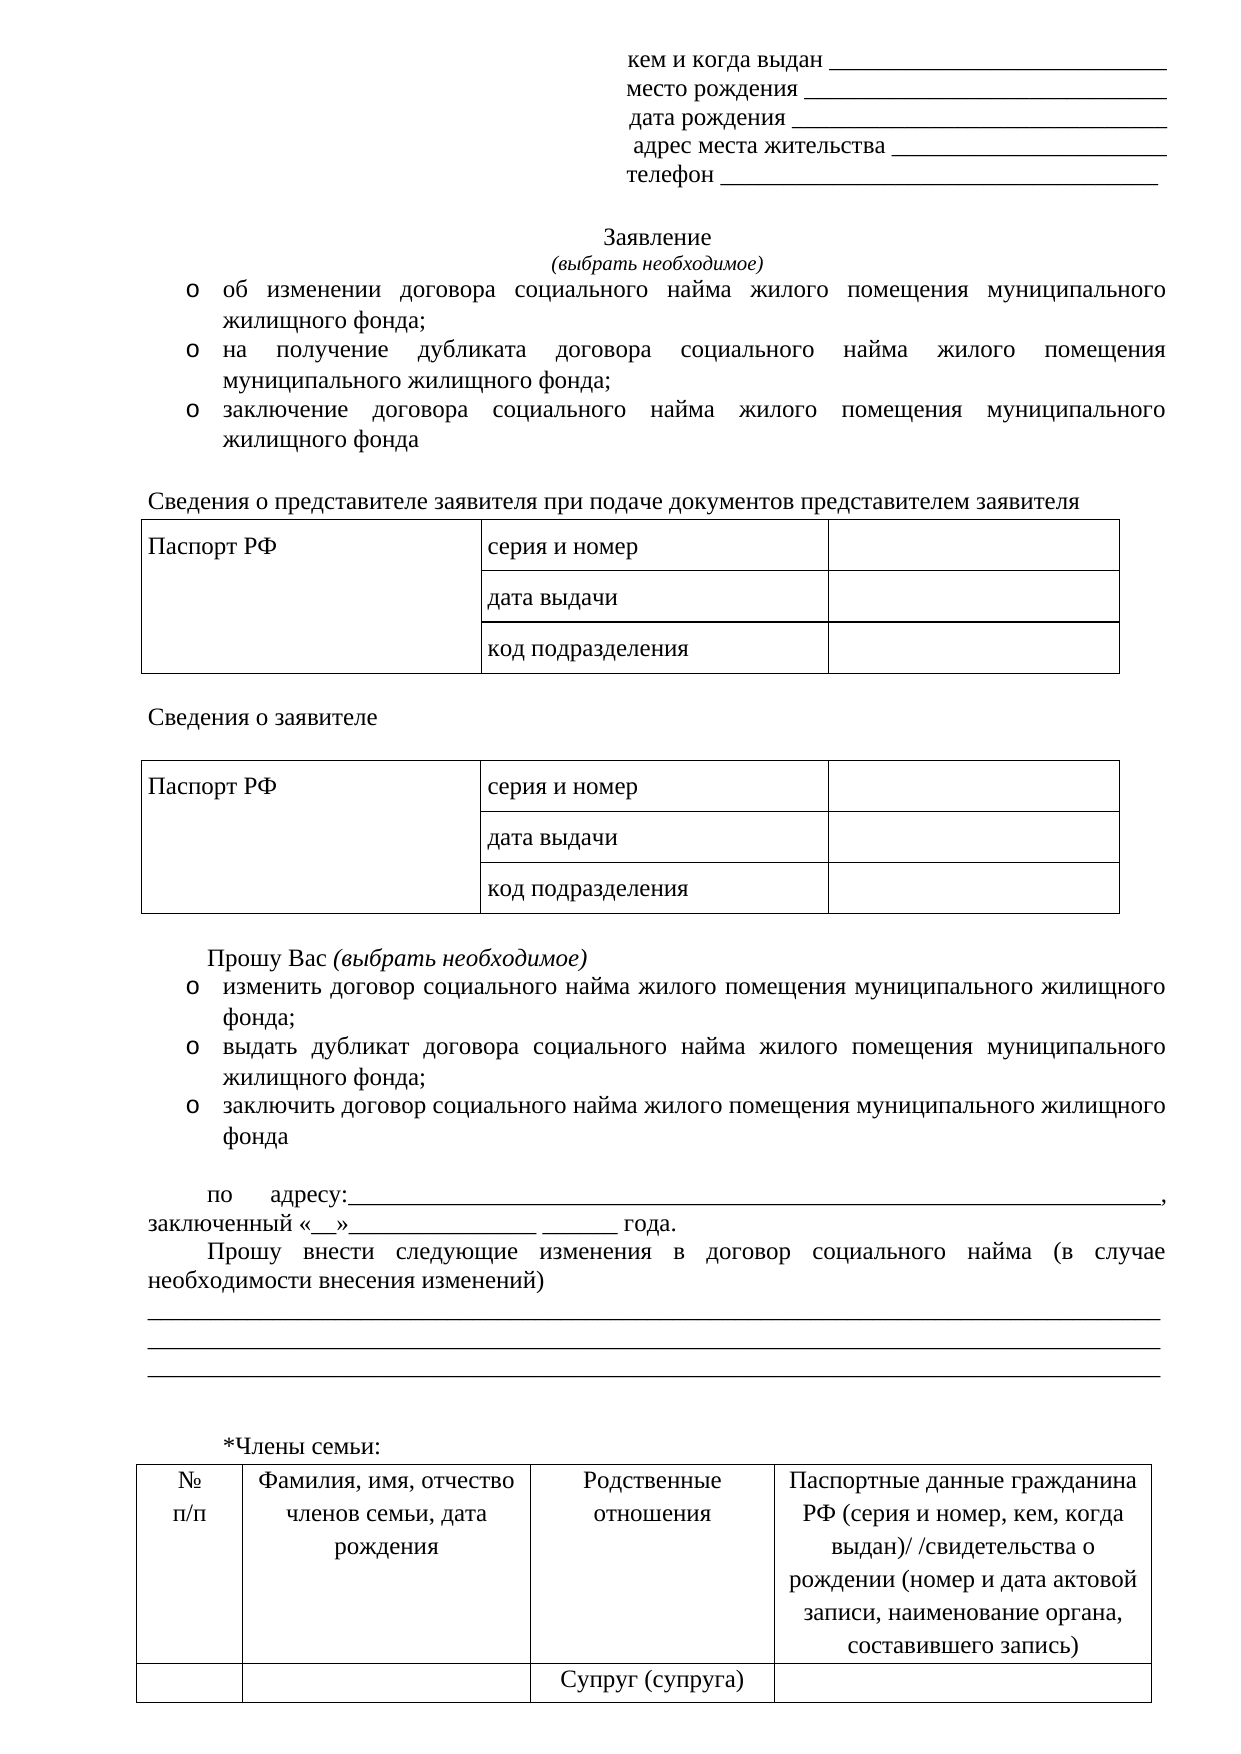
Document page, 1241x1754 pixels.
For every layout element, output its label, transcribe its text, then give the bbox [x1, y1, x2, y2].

table_cell дата выдачи [482, 571, 828, 621]
table_cell [829, 623, 1119, 672]
text телефон ___________________________________ [620, 159, 1167, 188]
list выдать дубликат договора социального найма жилого помещения муниципального жилищного фонда; [185, 1031, 1167, 1091]
table_cell код подразделения [481, 863, 828, 913]
table_cell [775, 1664, 1151, 1702]
table_cell Супруг (супруга) [531, 1664, 774, 1702]
text по адресу:_________________________________________________________________, заключенный «__»_______________ ______ года. [148, 1179, 1167, 1236]
table_cell дата выдачи [481, 812, 828, 862]
table_cell код подразделения [482, 623, 828, 672]
table_header Паспорт РФ [142, 761, 480, 913]
table_cell [829, 812, 1119, 862]
text *Члены семьи: [148, 1431, 1167, 1460]
list изменить договор социального найма жилого помещения муниципального жилищного фонда; [185, 971, 1167, 1031]
list заключить договор социального найма жилого помещения муниципального жилищного фонда [185, 1091, 1167, 1150]
table_header [829, 520, 1119, 570]
text место рождения _____________________________ [148, 73, 1167, 102]
table_cell [137, 1664, 242, 1702]
table_cell [243, 1664, 530, 1702]
table_header № п/п [137, 1465, 242, 1663]
text Прошу Вас (выбрать необходимое) [148, 943, 1167, 971]
table_cell [829, 571, 1119, 621]
text _________________________________________________________________________________ [148, 1323, 1167, 1351]
text Сведения о представителе заявителя при подаче документов представителем заявителя [148, 486, 1167, 515]
text Прошу внести следующие изменения в договор социального найма (в случае необходимости внесения изменений) [148, 1236, 1167, 1294]
table_header [829, 761, 1119, 811]
table_header Паспорт РФ [142, 520, 481, 672]
text Сведения о заявителе [148, 702, 1167, 731]
text _________________________________________________________________________________ [148, 1351, 1167, 1380]
table_header серия и номер [481, 761, 828, 811]
table_cell [829, 863, 1119, 913]
list об изменении договора социального найма жилого помещения муниципального жилищного фонда; [185, 274, 1167, 334]
text (выбрать необходимое) [148, 250, 1167, 274]
text кем и когда выдан ___________________________ [148, 44, 1167, 73]
text адрес места жительства ______________________ [148, 131, 1167, 159]
text Заявление [148, 222, 1167, 250]
text _________________________________________________________________________________ [148, 1294, 1167, 1323]
list на получение дубликата договора социального найма жилого помещения муниципального жилищного фонда; [185, 334, 1167, 394]
table_header серия и номер [482, 520, 828, 570]
list заключение договора социального найма жилого помещения муниципального жилищного фонда [185, 394, 1167, 453]
text дата рождения ______________________________ [148, 102, 1167, 131]
table_header Паспортные данные гражданина РФ (серия и номер, кем, когда выдан)/ /свидетельства о рождении (номер и дата актовой записи, наименование органа, составившего запись) [775, 1465, 1151, 1663]
table_header Родственные отношения [531, 1465, 774, 1663]
table_header Фамилия, имя, отчество членов семьи, дата рождения [243, 1465, 530, 1663]
